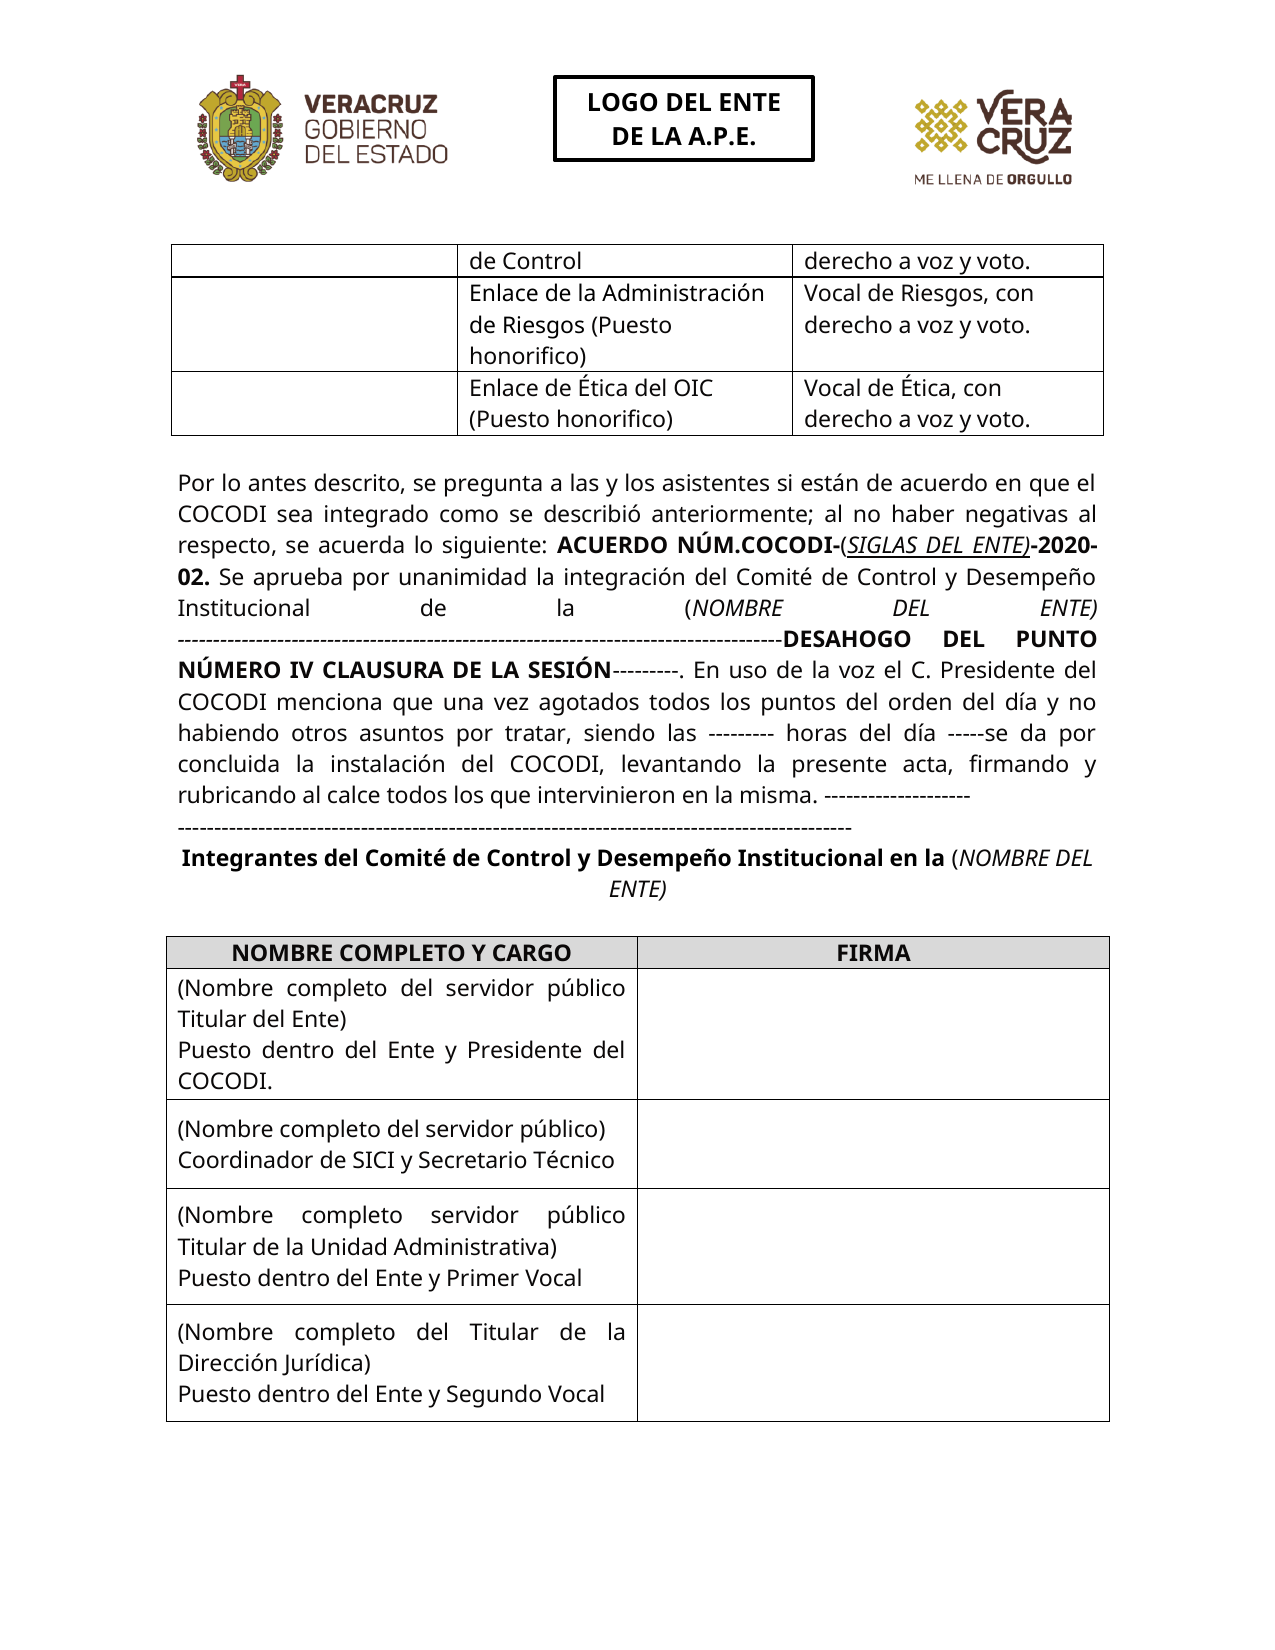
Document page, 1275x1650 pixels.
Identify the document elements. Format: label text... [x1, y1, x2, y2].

picture [163, 62, 501, 194]
table_cell [638, 1189, 1109, 1304]
table_cell [638, 969, 1109, 1099]
table_cell Enlace de Ética del OIC (Puesto honorifico) [458, 372, 792, 435]
table_cell (Nombre completo del servidor público Titular del Ente) Puesto dentro del Ente y Presidente del COCODI. [167, 969, 637, 1099]
table_cell (Nombre completo del servidor público) Coordinador de SICI y Secretario Técnico [167, 1100, 637, 1188]
table_cell [638, 1100, 1109, 1188]
text Por lo antes descrito, se pregunta a las y los asistentes si están de acuerdo en que el COCODI sea integrado como se describió anteriormente; al no haber negativas al respecto, se acuerda lo siguiente: ACUERDO NÚM.COCODI-(SIGLAS DEL ENTE)-2020-02. Se aprueba por unanimidad la integración del Comité de Control y Desempeño Institucional de la (NOMBRE DEL ENTE) ------------------------------------------------------------------------------------DESAHOGO DEL PUNTO NÚMERO IV CLAUSURA DE LA SESIÓN---------. En uso de la voz el C. Presidente del COCODI menciona que una vez agotados todos los puntos del orden del día y no habiendo otros asuntos por tratar, siendo las --------- horas del día -----se da por concluida la instalación del COCODI, levantando la presente acta, firmando y rubricando al calce todos los que intervinieron en la misma. -------------------- [177, 467, 1098, 811]
table_cell Titular del Órgano Interno de Control [458, 245, 792, 276]
table_cell (Nombre completo del Titular de la Dirección Jurídica) Puesto dentro del Ente y Segundo Vocal [167, 1305, 637, 1421]
table_cell (Nombre completo servidor público Titular de la Unidad Administrativa) Puesto dentro del Ente y Primer Vocal [167, 1189, 637, 1304]
table_cell Enlace de la Administración de Riesgos (Puesto honorifico) [458, 278, 792, 371]
table_cell Vocal de Ética, con derecho a voz y voto. [793, 372, 1103, 435]
table_cell Vocal de Riesgos, con derecho a voz y voto. [793, 278, 1103, 371]
table_header NOMBRE COMPLETO Y CARGO [167, 937, 637, 968]
table_cell Vocal de Vigilancia, con derecho a voz y voto. [793, 245, 1103, 276]
table_cell [638, 1305, 1109, 1421]
table_cell [172, 372, 457, 435]
table_cell [172, 245, 457, 276]
table_header FIRMA [638, 937, 1109, 968]
table_cell [172, 278, 457, 371]
picture [891, 68, 1094, 194]
text -------------------------------------------------------------------------------------------- [177, 811, 1098, 842]
text Integrantes del Comité de Control y Desempeño Institucional en la (NOMBRE DEL ENTE) [177, 842, 1098, 904]
